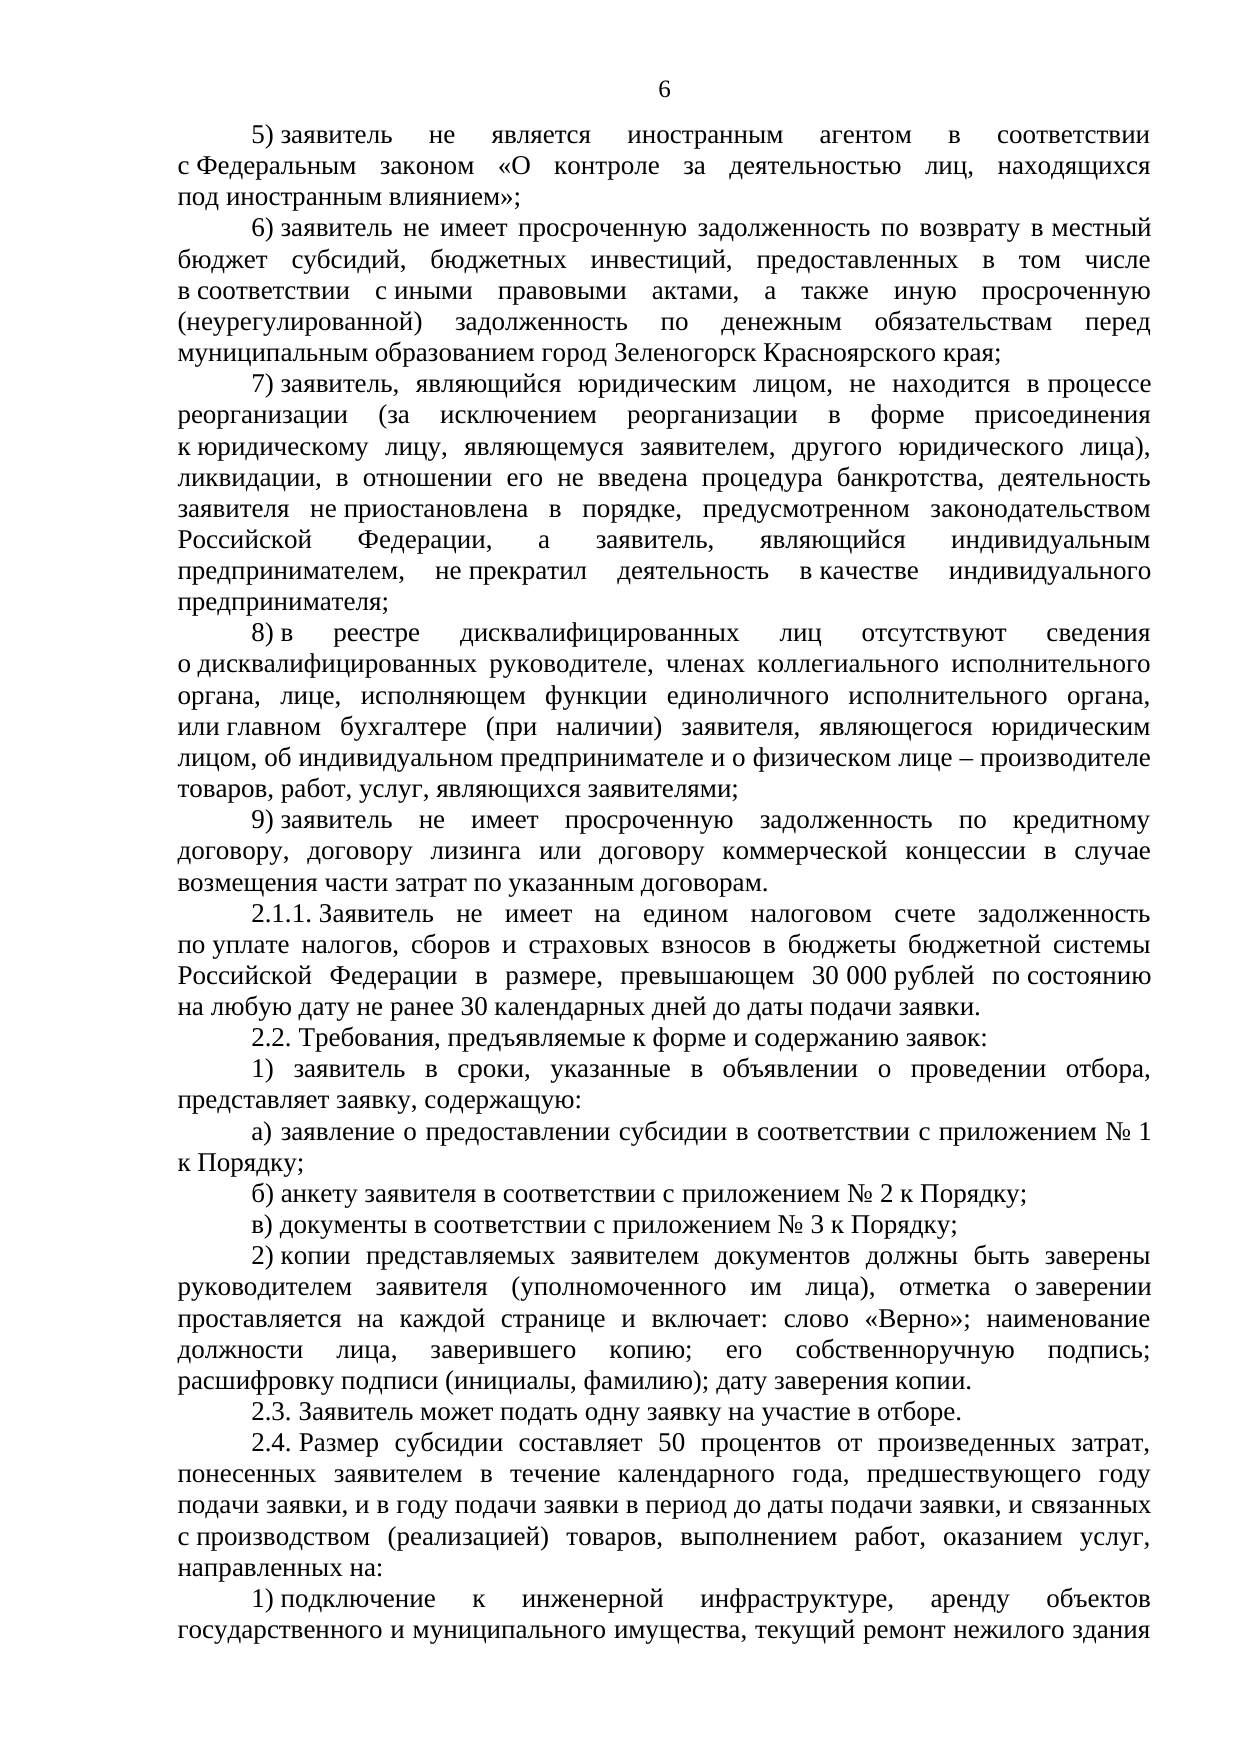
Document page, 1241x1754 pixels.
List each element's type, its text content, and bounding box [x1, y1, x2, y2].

text 5) заявитель не является иностранным агентом в соответствии с Федеральным законом «О контроле за деятельностью лиц, находящихся под иностранным влиянием»; [177, 118, 1152, 212]
text в) документы в соответствии с приложением № 3 к Порядку; [177, 1208, 1152, 1239]
text 6) заявитель не имеет просроченную задолженность по возврату в местный бюджет субсидий, бюджетных инвестиций, предоставленных в том числе в соответствии с иными правовыми актами, а также иную просроченную (неурегулированной) задолженность по денежным обязательствам перед муниципальным образованием город Зеленогорск Красноярского края; [177, 212, 1152, 367]
text 2.3. Заявитель может подать одну заявку на участие в отборе. [177, 1395, 1152, 1426]
text 1) заявитель в сроки, указанные в объявлении о проведении отбора, представляет заявку, содержащую: [177, 1052, 1152, 1115]
text а) заявление о предоставлении субсидии в соответствии с приложением № 1 к Порядку; [177, 1115, 1152, 1177]
text 8) в реестре дисквалифицированных лиц отсутствуют сведения о дисквалифицированных руководителе, членах коллегиального исполнительного органа, лице, исполняющем функции единоличного исполнительного органа, или главном бухгалтере (при наличии) заявителя, являющегося юридическим лицом, об индивидуальном предпринимателе и о физическом лице – производителе товаров, работ, услуг, являющихся заявителями; [177, 616, 1152, 803]
text 2.4. Размер субсидии составляет 50 процентов от произведенных затрат, понесенных заявителем в течение календарного года, предшествующего году подачи заявки, и в году подачи заявки в период до даты подачи заявки, и связанных с производством (реализацией) товаров, выполнением работ, оказанием услуг, направленных на: [177, 1426, 1152, 1582]
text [177, 1582, 1152, 1644]
text 2) копии представляемых заявителем документов должны быть заверены руководителем заявителя (уполномоченного им лица), отметка о заверении проставляется на каждой странице и включает: слово «Верно»; наименование должности лица, заверившего копию; его собственноручную подпись; расшифровку подписи (инициалы, фамилию); дату заверения копии. [177, 1239, 1152, 1395]
text 2.2. Требования, предъявляемые к форме и содержанию заявок: [177, 1021, 1152, 1052]
text 2.1.1. Заявитель не имеет на едином налоговом счете задолженность по уплате налогов, сборов и страховых взносов в бюджеты бюджетной системы Российской Федерации в размере, превышающем 30 000 рублей по состоянию на любую дату не ранее 30 календарных дней до даты подачи заявки. [177, 897, 1152, 1021]
text 9) заявитель не имеет просроченную задолженность по кредитному договору, договору лизинга или договору коммерческой концессии в случае возмещения части затрат по указанным договорам. [177, 803, 1152, 897]
text б) анкету заявителя в соответствии с приложением № 2 к Порядку; [177, 1177, 1152, 1208]
text 7) заявитель, являющийся юридическим лицом, не находится в процессе реорганизации (за исключением реорганизации в форме присоединения к юридическому лицу, являющемуся заявителем, другого юридического лица), ликвидации, в отношении его не введена процедура банкротства, деятельность заявителя не приостановлена в порядке, предусмотренном законодательством Российской Федерации, а заявитель, являющийся индивидуальным предпринимателем, не прекратил деятельность в качестве индивидуального предпринимателя; [177, 367, 1152, 616]
